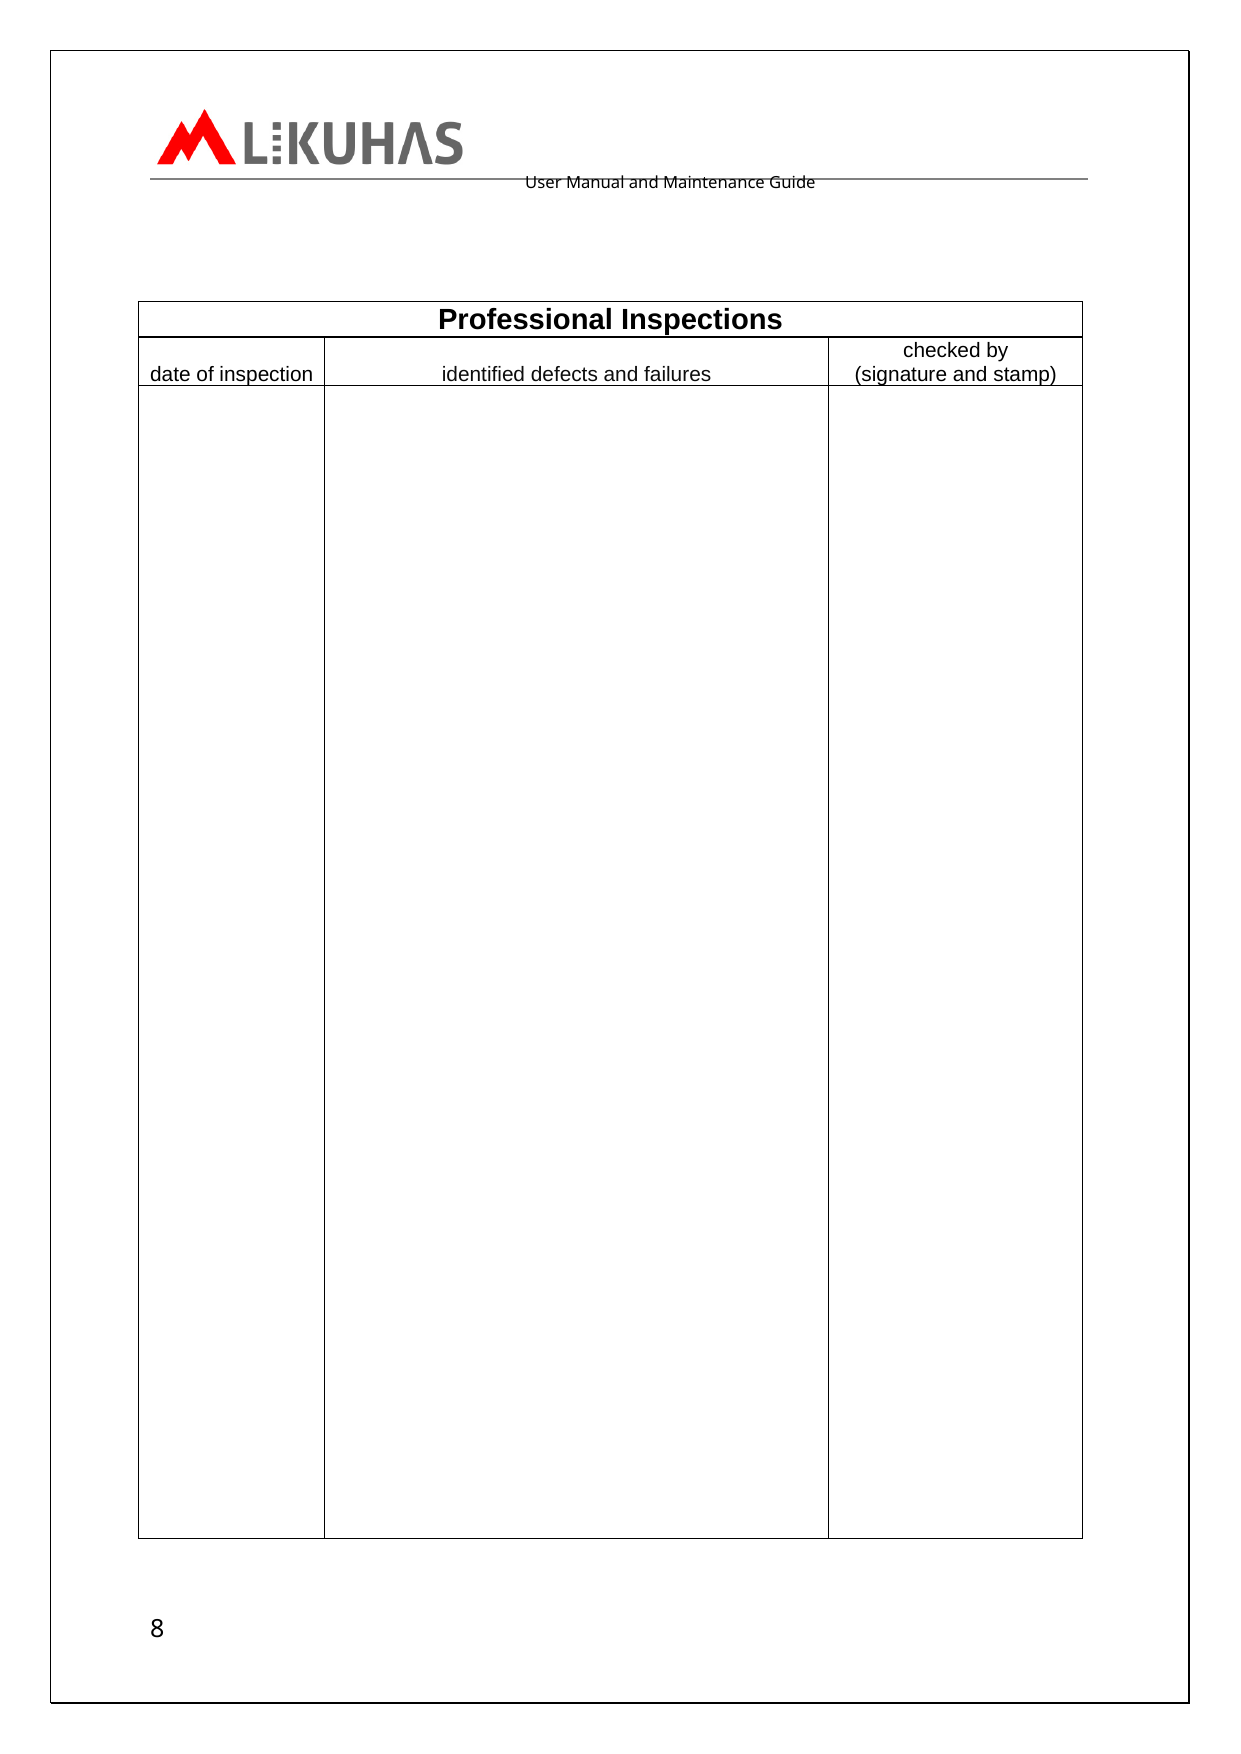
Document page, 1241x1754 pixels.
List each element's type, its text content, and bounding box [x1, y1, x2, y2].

table_cell date of inspection [139, 338, 324, 385]
table_cell identified defects and failures [325, 338, 828, 385]
table_cell [325, 386, 828, 1538]
table_cell [829, 386, 1082, 1538]
picture [150, 102, 469, 171]
table_header Professional Inspections [139, 302, 1082, 336]
table_cell [139, 386, 324, 1538]
table_cell checked by (signature and stamp) [829, 338, 1082, 385]
